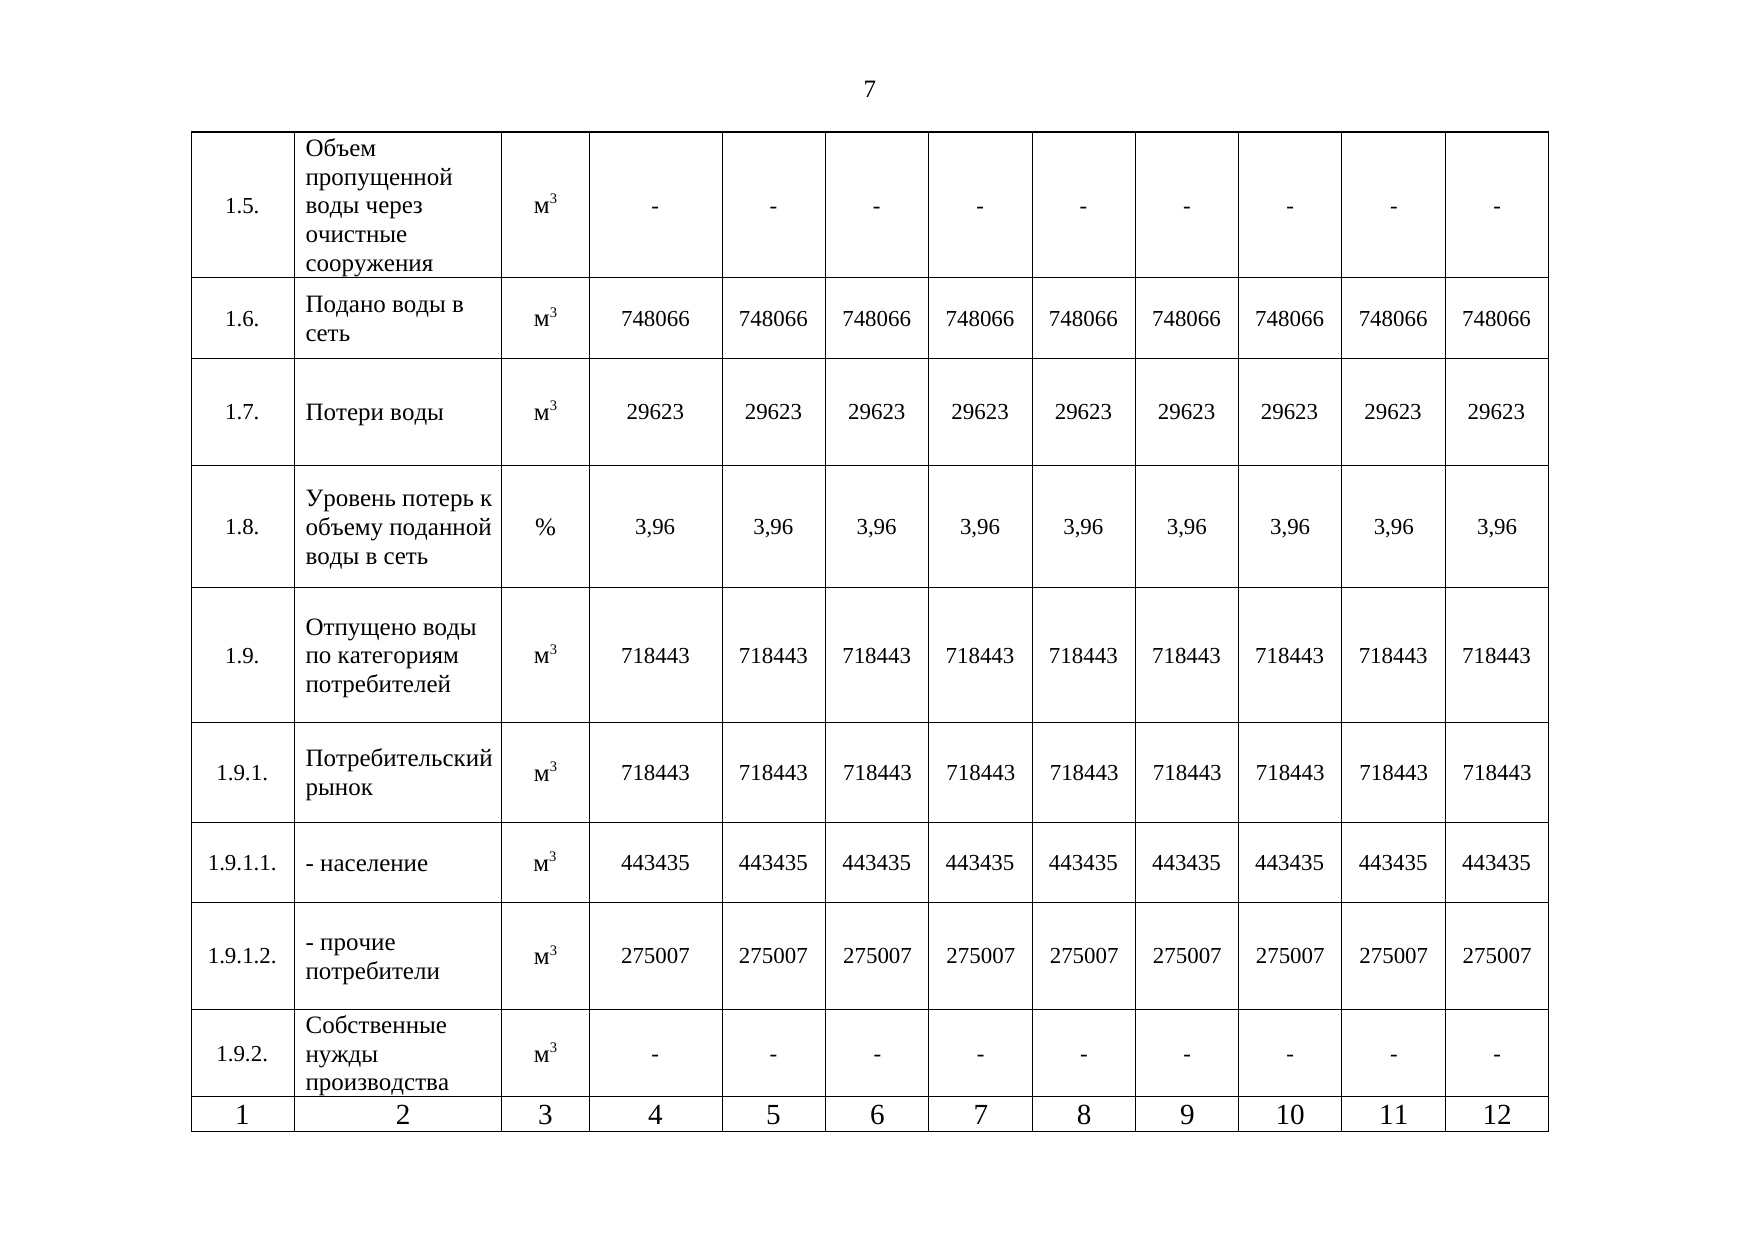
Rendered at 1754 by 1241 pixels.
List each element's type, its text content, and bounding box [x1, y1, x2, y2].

table_cell - [1342, 133, 1445, 277]
table_cell 275007 [826, 903, 928, 1009]
table_cell 718443 [590, 588, 722, 722]
table_cell 3,96 [826, 466, 928, 587]
table_cell 3,96 [929, 466, 1032, 587]
table_cell - [826, 1010, 928, 1096]
table_cell Потери воды [295, 359, 501, 465]
table_cell 718443 [1033, 723, 1135, 822]
table_cell 718443 [1446, 723, 1548, 822]
table_cell 718443 [1342, 588, 1445, 722]
table_cell 443435 [590, 823, 722, 902]
table_cell 443435 [1136, 823, 1238, 902]
table_cell 718443 [826, 723, 928, 822]
table_cell - прочие потребители [295, 903, 501, 1009]
table_cell 718443 [723, 723, 825, 822]
table_cell 718443 [1239, 723, 1341, 822]
table_cell 275007 [1136, 903, 1238, 1009]
table_cell 718443 [826, 588, 928, 722]
table_cell 1.9. [192, 588, 294, 722]
table_cell 3 [502, 1097, 589, 1131]
table_cell - [1239, 133, 1341, 277]
table_cell - [929, 1010, 1032, 1096]
table_cell м3 [502, 359, 589, 465]
table_cell 3,96 [723, 466, 825, 587]
table_cell - [1136, 133, 1238, 277]
table_cell - [1342, 1010, 1445, 1096]
table_cell 718443 [929, 723, 1032, 822]
table_cell 4 [590, 1097, 722, 1131]
table_cell - [1033, 1010, 1135, 1096]
table_cell 6 [826, 1097, 928, 1131]
table_cell 443435 [723, 823, 825, 902]
table_cell - [1033, 133, 1135, 277]
table_cell 718443 [590, 723, 722, 822]
table_cell 718443 [929, 588, 1032, 722]
table_cell - [1239, 1010, 1341, 1096]
table_cell - [723, 133, 825, 277]
table_cell 443435 [1239, 823, 1341, 902]
table_cell 443435 [929, 823, 1032, 902]
table_cell 443435 [1033, 823, 1135, 902]
table_cell м3 [502, 278, 589, 357]
table_cell 275007 [590, 903, 722, 1009]
table_cell 3,96 [1136, 466, 1238, 587]
table_cell 718443 [1136, 723, 1238, 822]
table_cell - [590, 1010, 722, 1096]
table_cell 29623 [590, 359, 722, 465]
table_cell 748066 [1136, 278, 1238, 357]
table_cell 3,96 [1239, 466, 1341, 587]
table_cell 29623 [1136, 359, 1238, 465]
table_cell 748066 [723, 278, 825, 357]
table_cell 3,96 [1033, 466, 1135, 587]
table_cell 1.7. [192, 359, 294, 465]
table_cell 1.8. [192, 466, 294, 587]
table_cell 718443 [723, 588, 825, 722]
table_cell 1.6. [192, 278, 294, 357]
table_cell Потребительский рынок [295, 723, 501, 822]
table_cell 29623 [826, 359, 928, 465]
table_cell 29623 [723, 359, 825, 465]
table_cell 748066 [826, 278, 928, 357]
table_cell - [929, 133, 1032, 277]
table_cell - [590, 133, 722, 277]
table_cell Отпущено воды по категориям потребителей [295, 588, 501, 722]
table_cell м3 [502, 723, 589, 822]
table_cell 748066 [1239, 278, 1341, 357]
table_cell 11 [1342, 1097, 1445, 1131]
table_cell 748066 [1342, 278, 1445, 357]
table_cell 718443 [1342, 723, 1445, 822]
table_cell - население [295, 823, 501, 902]
table_cell 718443 [1136, 588, 1238, 722]
table_cell 718443 [1239, 588, 1341, 722]
table_cell 9 [1136, 1097, 1238, 1131]
table_cell 275007 [1446, 903, 1548, 1009]
table_cell м3 [502, 133, 589, 277]
table_cell м3 [502, 588, 589, 722]
table_cell Уровень потерь к объему поданной воды в сеть [295, 466, 501, 587]
table_cell м3 [502, 823, 589, 902]
table_cell - [826, 133, 928, 277]
table_cell 718443 [1446, 588, 1548, 722]
table_cell 748066 [590, 278, 722, 357]
table_cell 275007 [723, 903, 825, 1009]
table_cell - [1446, 1010, 1548, 1096]
table_cell 29623 [1446, 359, 1548, 465]
table_cell 29623 [1342, 359, 1445, 465]
table_cell м3 [502, 903, 589, 1009]
table_cell 3,96 [1446, 466, 1548, 587]
table_cell 443435 [1446, 823, 1548, 902]
table_cell 748066 [1446, 278, 1548, 357]
table_cell 443435 [826, 823, 928, 902]
table_cell 718443 [1033, 588, 1135, 722]
table_cell Собственные нужды производства [295, 1010, 501, 1096]
table_cell 1.5. [192, 133, 294, 277]
table_cell 29623 [1239, 359, 1341, 465]
table_cell 748066 [1033, 278, 1135, 357]
table_cell 1 [192, 1097, 294, 1131]
table_cell - [723, 1010, 825, 1096]
table_cell м3 [502, 1010, 589, 1096]
table_cell 3,96 [590, 466, 722, 587]
table_cell 10 [1239, 1097, 1341, 1131]
table_cell 275007 [1033, 903, 1135, 1009]
table_cell 443435 [1342, 823, 1445, 902]
table_cell 275007 [1342, 903, 1445, 1009]
table_cell 29623 [929, 359, 1032, 465]
table_cell 7 [929, 1097, 1032, 1131]
table_cell Объем пропущенной воды через очистные сооружения [295, 133, 501, 277]
table_cell % [502, 466, 589, 587]
table_cell 8 [1033, 1097, 1135, 1131]
table_cell 1.9.2. [192, 1010, 294, 1096]
table_cell 275007 [929, 903, 1032, 1009]
table_cell 2 [295, 1097, 501, 1131]
table_cell 29623 [1033, 359, 1135, 465]
table_cell 1.9.1. [192, 723, 294, 822]
table_cell 12 [1446, 1097, 1548, 1131]
table_cell Подано воды в сеть [295, 278, 501, 357]
table_cell - [1446, 133, 1548, 277]
table_cell 275007 [1239, 903, 1341, 1009]
table_cell 3,96 [1342, 466, 1445, 587]
table_cell 1.9.1.1. [192, 823, 294, 902]
table_cell 5 [723, 1097, 825, 1131]
table_cell 748066 [929, 278, 1032, 357]
table_cell - [1136, 1010, 1238, 1096]
table_cell 1.9.1.2. [192, 903, 294, 1009]
